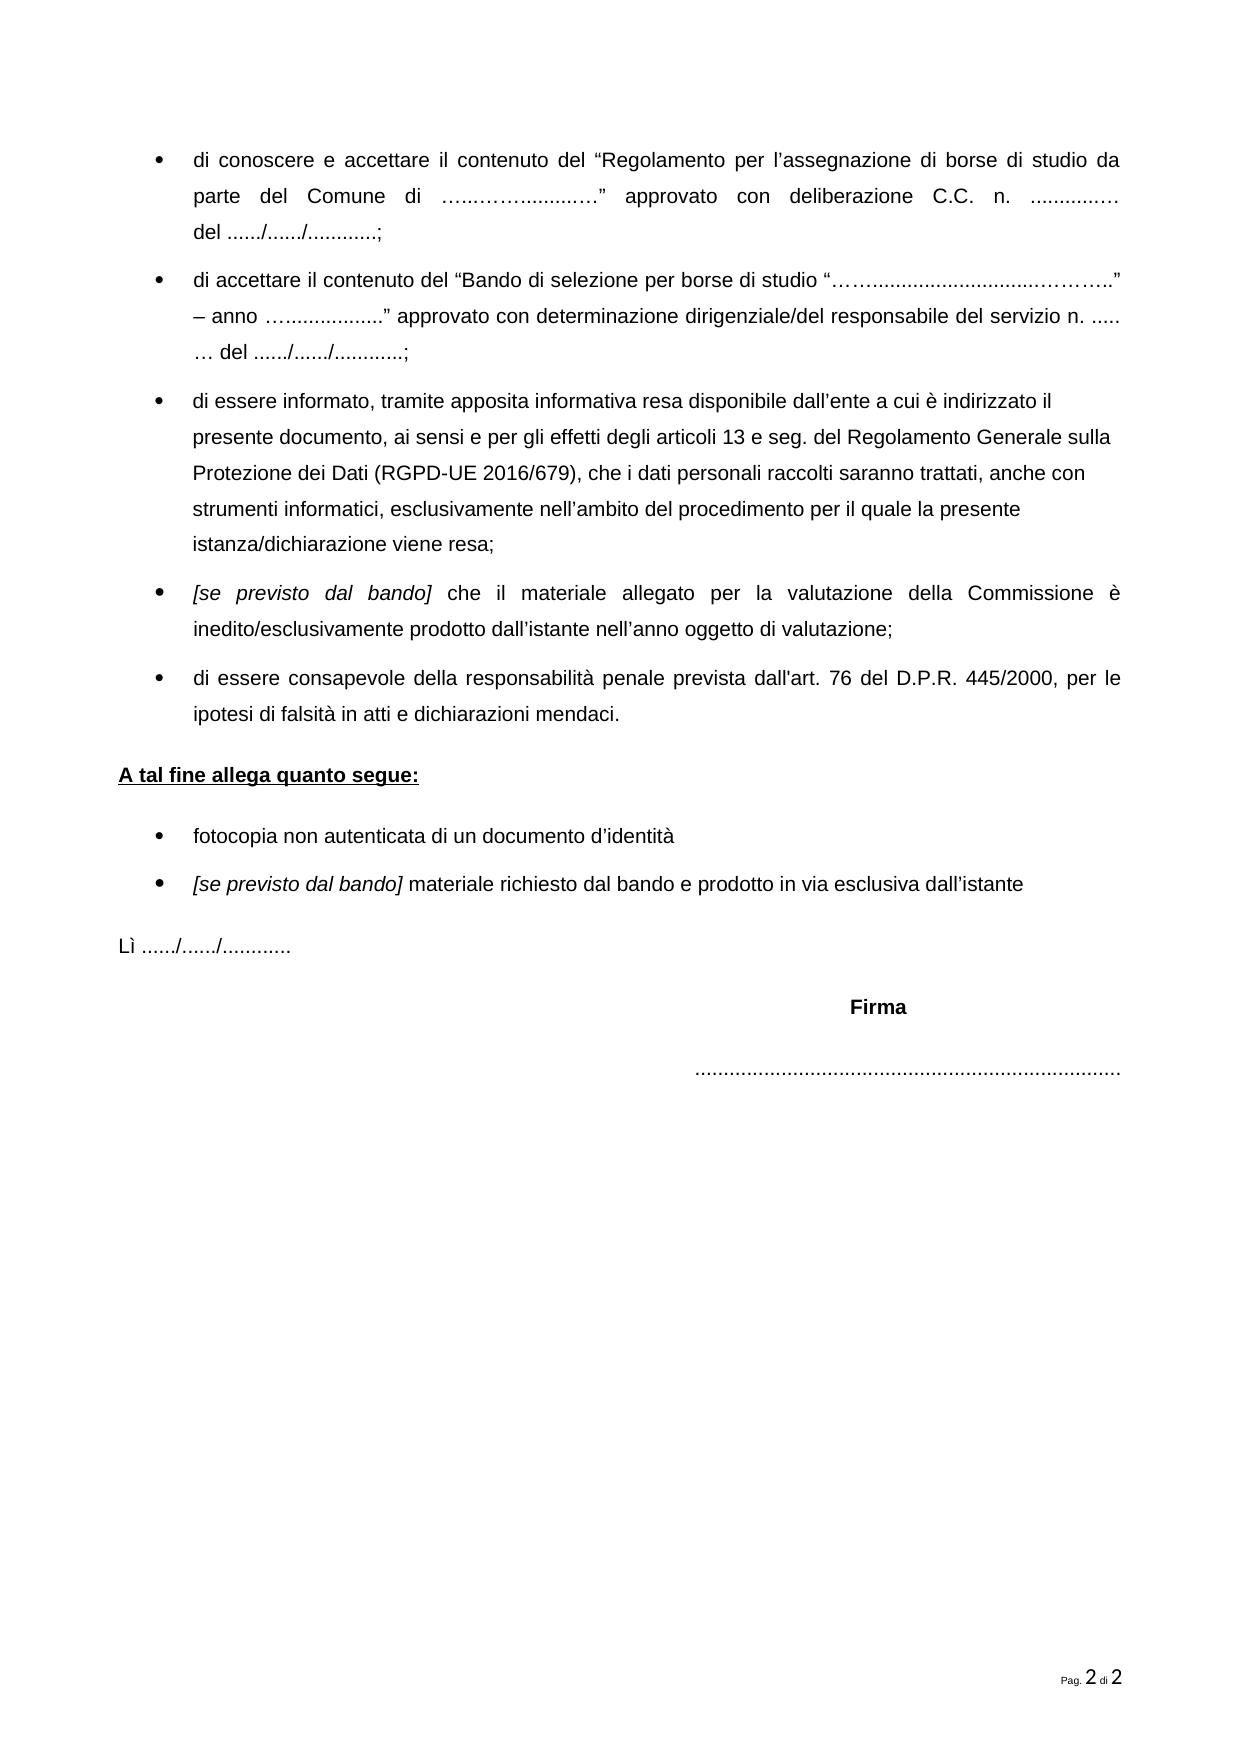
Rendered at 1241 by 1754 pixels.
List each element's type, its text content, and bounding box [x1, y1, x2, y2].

list di essere consapevole della responsabilità penale prevista dall'art. 76 del D.P.R. 445/2000, per le ipotesi di falsità in atti e dichiarazioni mendaci. [156, 666, 1122, 726]
text Lì ....../....../............ [118, 934, 1122, 958]
text .......................................................................... [118, 1056, 1122, 1079]
list di accettare il contenuto del “Bando di selezione per borse di studio “…….............................………..” – anno ….................” approvato con determinazione dirigenziale/del responsabile del servizio n. .....… del ....../....../............; [156, 268, 1122, 364]
list di essere informato, tramite apposita informativa resa disponibile dall’ente a cui è indirizzato il presente documento, ai sensi e per gli effetti degli articoli 13 e seg. del Regolamento Generale sulla Protezione dei Dati (RGPD-UE 2016/679), che i dati personali raccolti saranno trattati, anche con strumenti informatici, esclusivamente nell’ambito del procedimento per il quale la presente istanza/dichiarazione viene resa; [155, 388, 1122, 556]
list di conoscere e accettare il contenuto del “Regolamento per l’assegnazione di borse di studio da parte del Comune di …...……..........…” approvato con deliberazione C.C. n. ............… del ....../....../............; [156, 148, 1122, 243]
list [se previsto dal bando] che il materiale allegato per la valutazione della Commissione è inedito/esclusivamente prodotto dall’istante nell’anno oggetto di valutazione; [156, 581, 1122, 641]
list fotocopia non autenticata di un documento d’identità [156, 823, 1122, 848]
list [se previsto dal bando] materiale richiesto dal bando e prodotto in via esclusiva dall’istante [156, 872, 1122, 897]
text Firma [561, 995, 1122, 1019]
text A tal fine allega quanto segue: [118, 763, 1122, 787]
